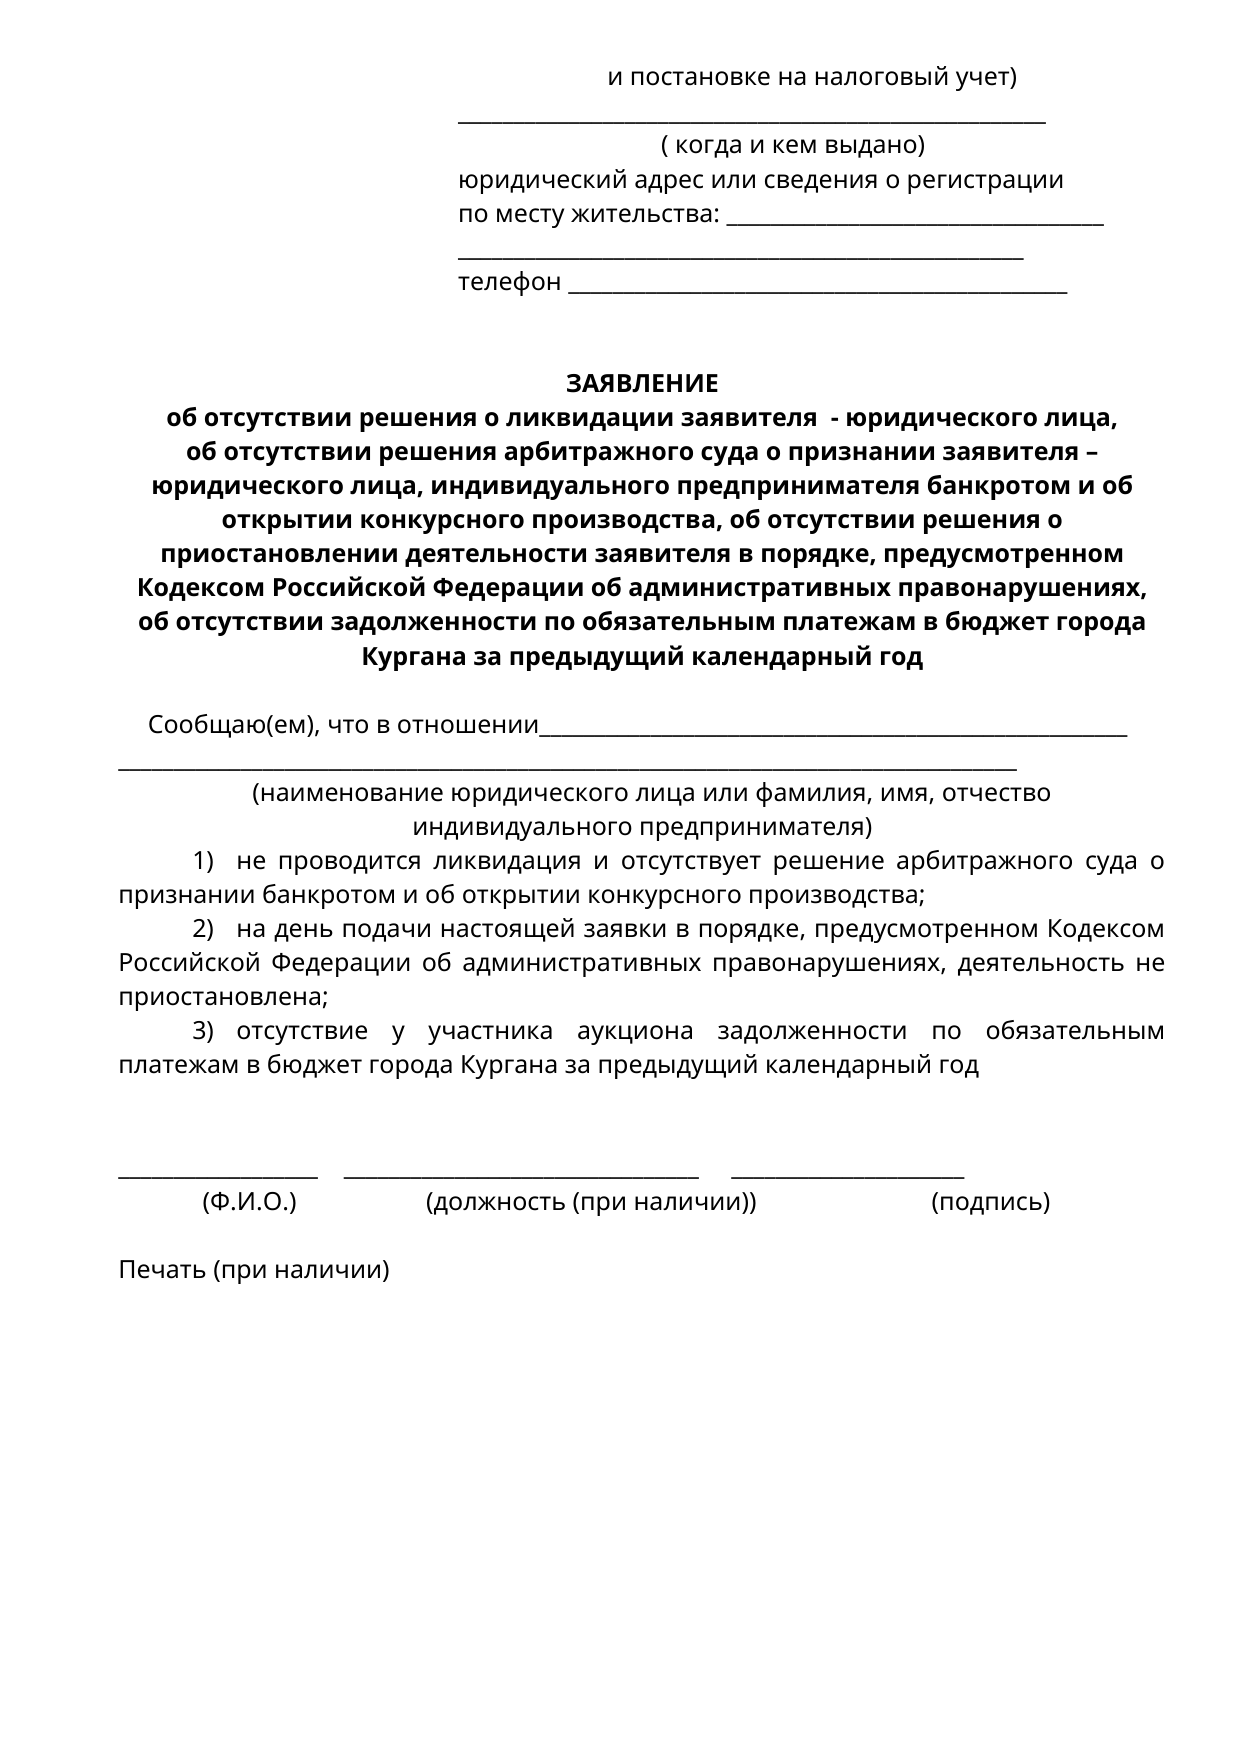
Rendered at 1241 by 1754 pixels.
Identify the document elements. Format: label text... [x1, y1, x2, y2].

text ___________________________________________________ [118, 229, 1166, 263]
text и постановке на налоговый учет) [118, 59, 1166, 93]
text (наименование юридического лица или фамилия, имя, отчество индивидуального предпринимателя) [118, 774, 1166, 842]
text по месту жительства: __________________________________ [118, 195, 1166, 229]
list отсутствие у участника аукциона задолженности по обязательным платежам в бюджет города Кургана за предыдущий календарный год [118, 1013, 1166, 1081]
text Сообщаю(ем), что в отношении_____________________________________________________ [148, 706, 1166, 740]
text об отсутствии решения о ликвидации заявителя - юридического лица, [118, 400, 1166, 434]
text юридический адрес или сведения о регистрации [118, 161, 1166, 195]
list не проводится ликвидация и отсутствует решение арбитражного суда о признании банкротом и об открытии конкурсного производства; [118, 842, 1166, 911]
text _________________________________________________________________________________ [118, 740, 1166, 774]
text ЗАЯВЛЕНИЕ [118, 366, 1166, 400]
text Печать (при наличии) [118, 1251, 1166, 1285]
text ( когда и кем выдано) [118, 127, 1166, 161]
text об отсутствии решения арбитражного суда о признании заявителя – юридического лица, индивидуального предпринимателя банкротом и об открытии конкурсного производства, об отсутствии решения о приостановлении деятельности заявителя в порядке, предусмотренном Кодексом Российской Федерации об административных правонарушениях, об отсутствии задолженности по обязательным платежам в бюджет города Кургана за предыдущий календарный год [118, 434, 1166, 672]
list на день подачи настоящей заявки в порядке, предусмотренном Кодексом Российской Федерации об административных правонарушениях, деятельность не приостановлена; [118, 911, 1166, 1013]
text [118, 93, 1166, 127]
text (Ф.И.О.) (должность (при наличии)) (подпись) [118, 1183, 1166, 1217]
text __________________ ________________________________ _____________________ [118, 1149, 1166, 1183]
text телефон _____________________________________________ [118, 263, 1166, 297]
